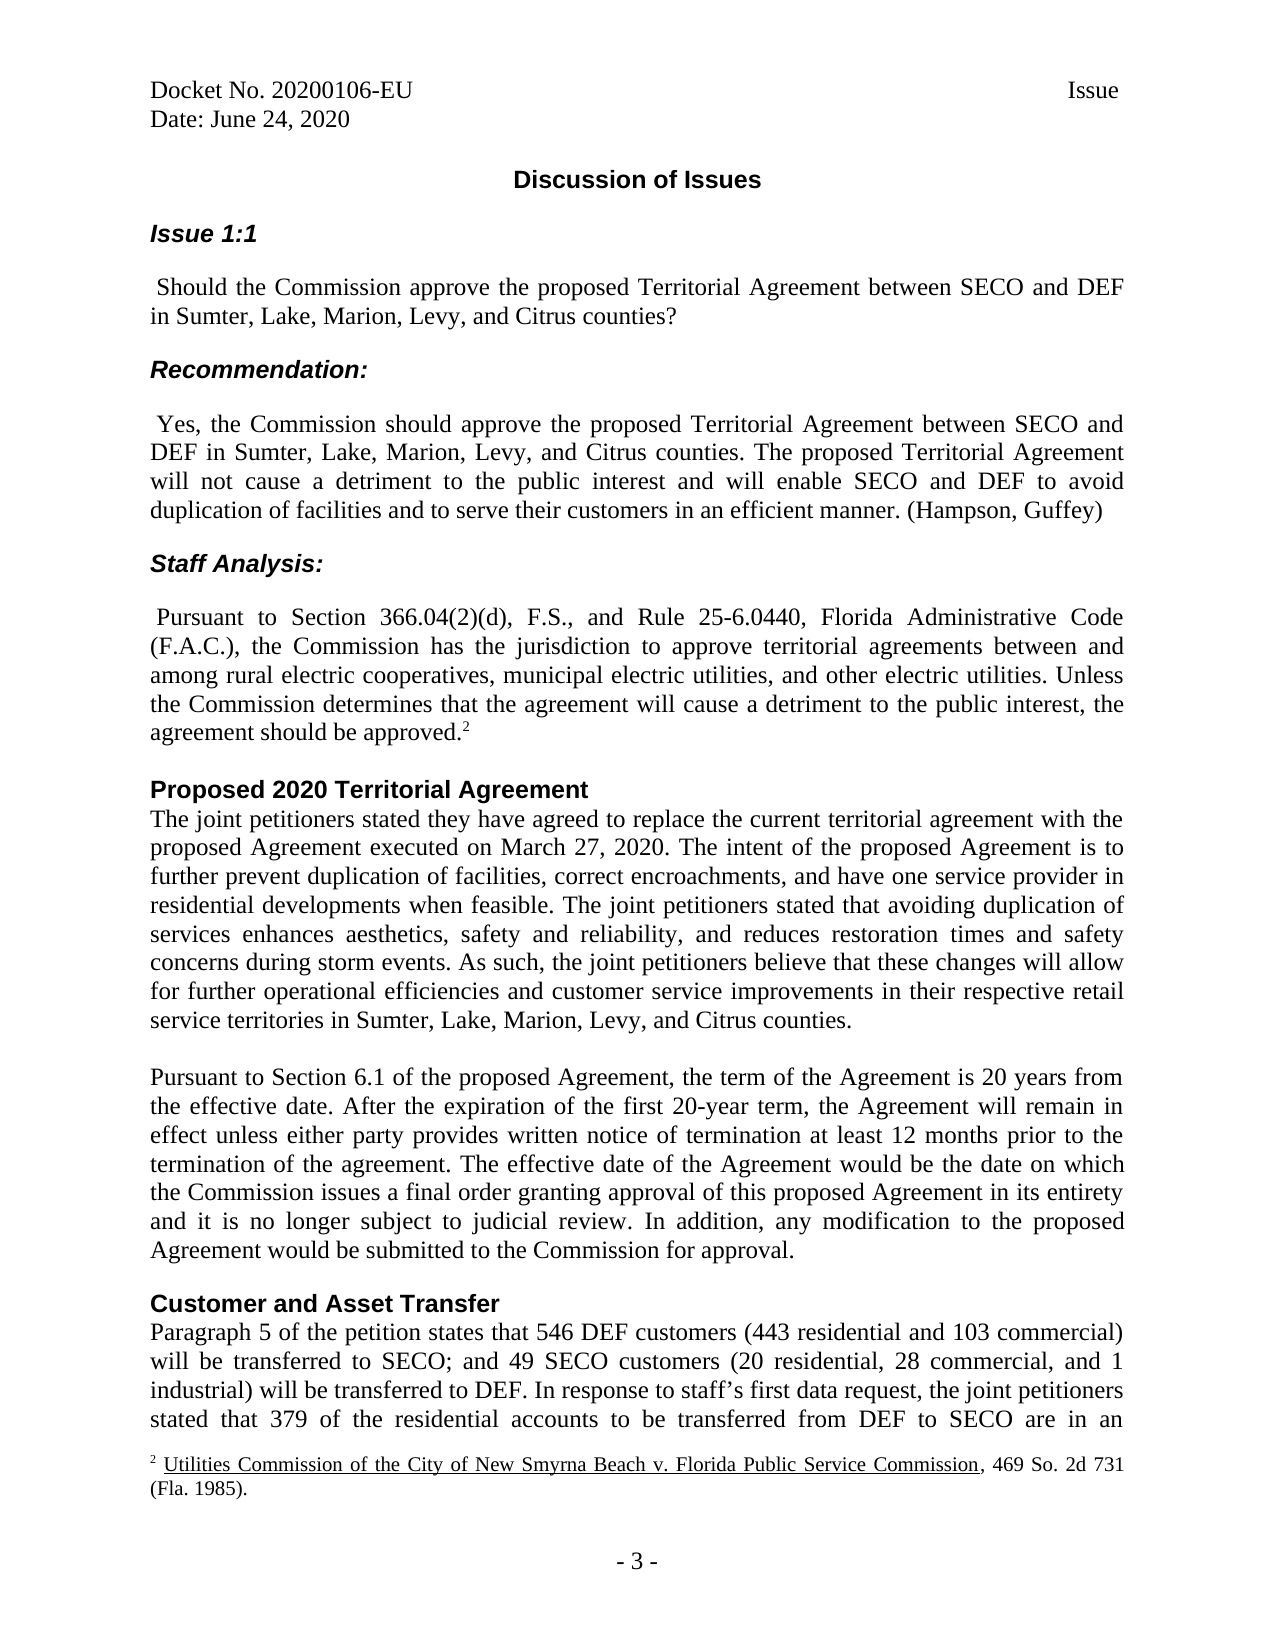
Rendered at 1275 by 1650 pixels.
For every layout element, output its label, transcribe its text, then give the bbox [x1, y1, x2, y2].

text The joint petitioners stated they have agreed to replace the current territorial agreement with the proposed Agreement executed on March 27, 2020. The intent of the proposed Agreement is to further prevent duplication of facilities, correct encroachments, and have one service provider in residential developments when feasible. The joint petitioners stated that avoiding duplication of services enhances aesthetics, safety and reliability, and reduces restoration times and safety concerns during storm events. As such, the joint petitioners believe that these changes will allow for further operational efficiencies and customer service improvements in their respective retail service territories in Sumter, Lake, Marion, Levy, and Citrus counties. [150, 804, 1125, 1034]
subtitle Issue 1: [150, 219, 1125, 247]
subtitle Customer and Asset Transfer [150, 1289, 1125, 1317]
subtitle Discussion of Issues [150, 165, 1125, 194]
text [150, 1317, 1125, 1432]
text Yes, the Commission should approve the proposed Territorial Agreement between SECO and DEF in Sumter, Lake, Marion, Levy, and Citrus counties. The proposed Territorial Agreement will not cause a detriment to the public interest and will enable SECO and DEF to avoid duplication of facilities and to serve their customers in an efficient manner. (Hampson, Guffey) [150, 409, 1125, 524]
subtitle Staff Analysis: [150, 549, 1125, 577]
text Should the Commission approve the proposed Territorial Agreement between SECO and DEF in Sumter, Lake, Marion, Levy, and Citrus counties? [150, 272, 1125, 330]
text Pursuant to Section 6.1 of the proposed Agreement, the term of the Agreement is 20 years from the effective date. After the expiration of the first 20-year term, the Agreement will remain in effect unless either party provides written notice of termination at least 12 months prior to the termination of the agreement. The effective date of the Agreement would be the date on which the Commission issues a final order granting approval of this proposed Agreement in its entirety and it is no longer subject to judicial review. In addition, any modification to the proposed Agreement would be submitted to the Commission for approval. [150, 1062, 1125, 1264]
subtitle Recommendation: [150, 355, 1125, 384]
subtitle Proposed 2020 Territorial Agreement [150, 775, 1125, 804]
text Pursuant to Section 366.04(2)(d), F.S., and Rule 25-6.0440, Florida Administrative Code (F.A.C.), the Commission has the jurisdiction to approve territorial agreements between and among rural electric cooperatives, municipal electric utilities, and other electric utilities. Unless the Commission determines that the agreement will cause a detriment to the public interest, the agreement should be approved. [150, 602, 1125, 746]
